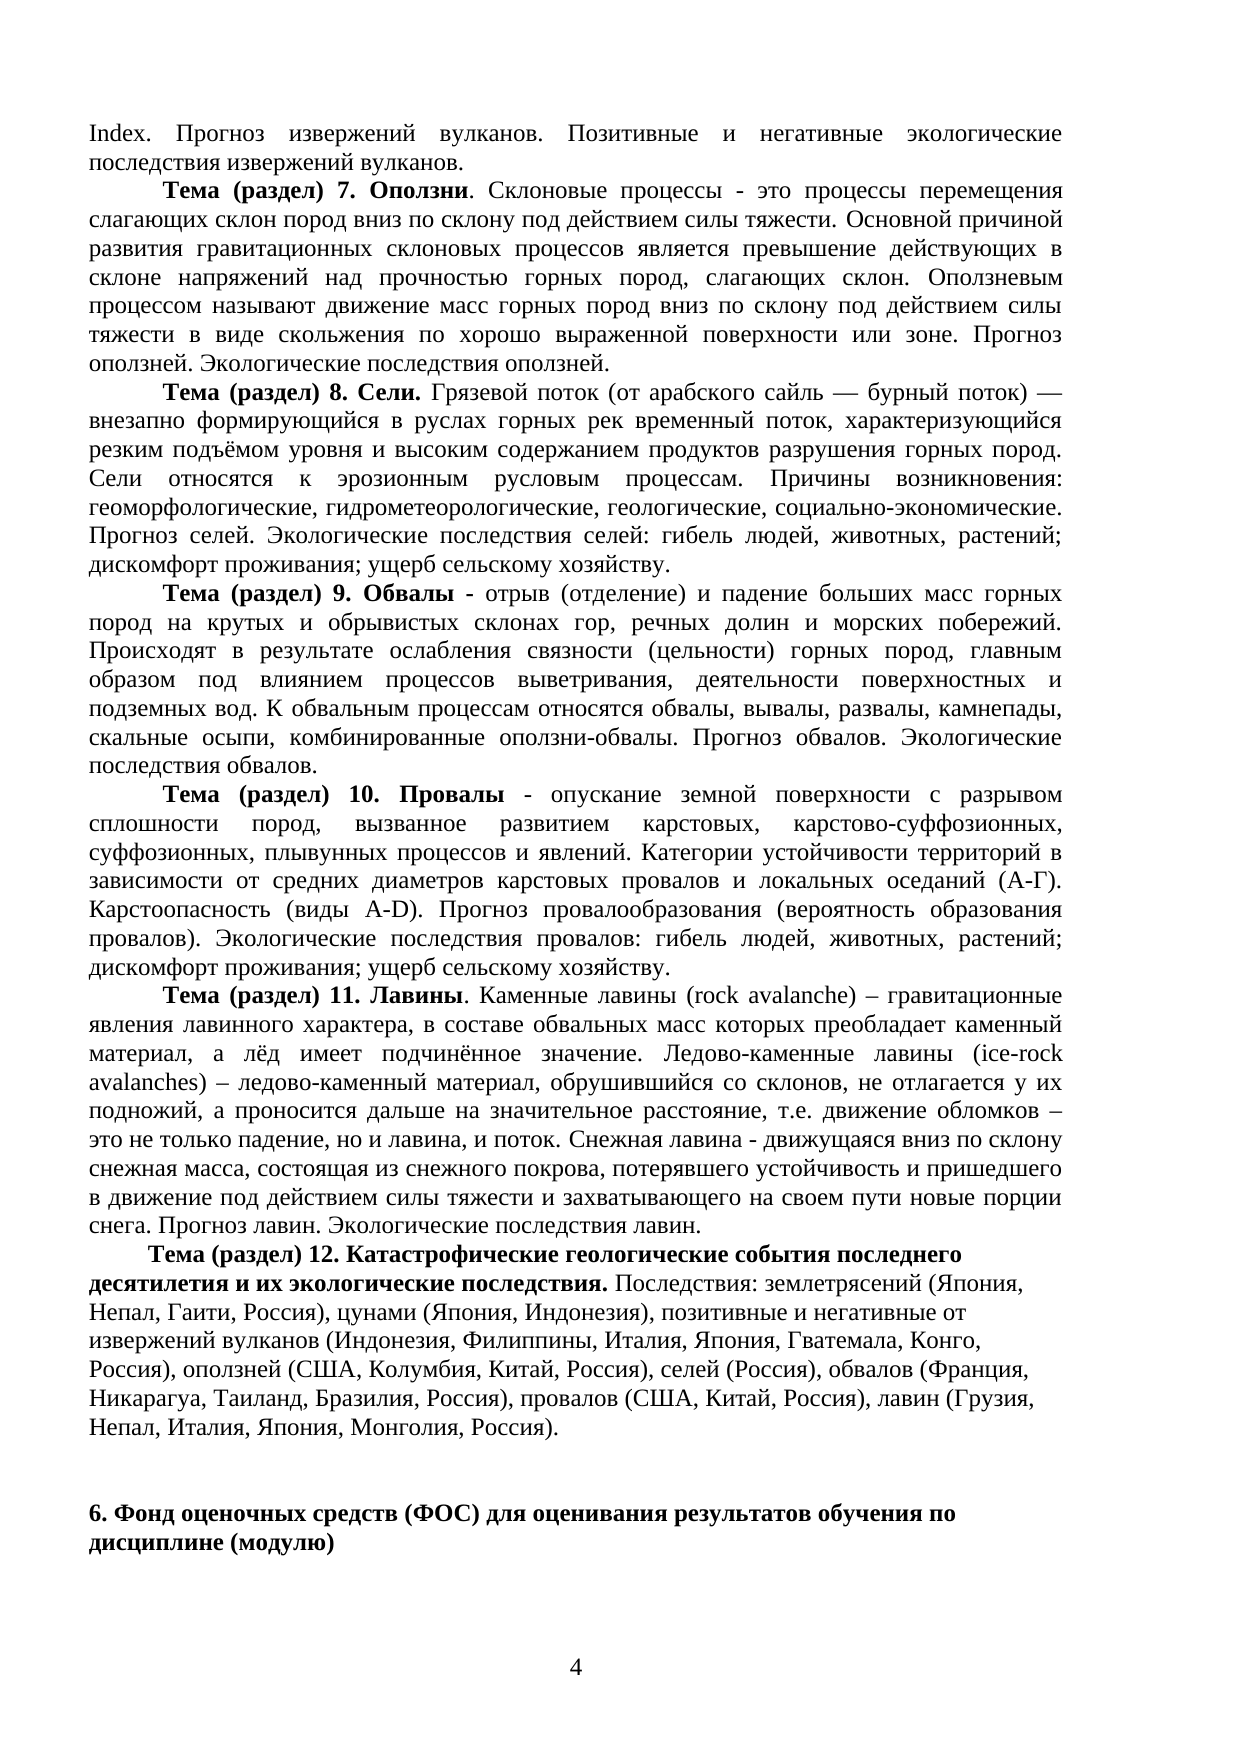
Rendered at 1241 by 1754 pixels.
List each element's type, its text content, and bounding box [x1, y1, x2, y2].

text Тема (раздел) 7. Оползни. Склоновые процессы - это процессы перемещения слагающих склон пород вниз по склону под действием силы тяжести. Основной причиной развития гравитационных склоновых процессов является превышение действующих в склоне напряжений над прочностью горных пород, слагающих склон. Оползневым процессом называют движение масс горных пород вниз по склону под действием силы тяжести в виде скольжения по хорошо выраженной поверхности или зоне. Прогноз оползней. Экологические последствия оползней. [88, 176, 1063, 377]
text 6. Фонд оценочных средств (ФОС) для оценивания результатов обучения по дисциплине (модулю) [88, 1498, 1063, 1556]
text Тема (раздел) 10. Провалы - опускание земной поверхности с разрывом сплошности пород, вызванное развитием карстовых, карстово-суффозионных, суффозионных, плывунных процессов и явлений. Категории устойчивости территорий в зависимости от средних диаметров карстовых провалов и локальных оседаний (А-Г). Карстоопасность (виды A-D). Прогноз провалообразования (вероятность образования провалов). Экологические последствия провалов: гибель людей, животных, растений; дискомфорт проживания; ущерб сельскому хозяйству. [88, 779, 1063, 981]
text Тема (раздел) 12. Катастрофические геологические события последнего десятилетия и их экологические последствия. Последствия: землетрясений (Япония, Непал, Гаити, Россия), цунами (Япония, Индонезия), позитивные и негативные от извержений вулканов (Индонезия, Филиппины, Италия, Япония, Гватемала, Конго, Россия), оползней (США, Колумбия, Китай, Россия), селей (Россия), обвалов (Франция, Никарагуа, Таиланд, Бразилия, Россия), провалов (США, Китай, Россия), лавин (Грузия, Непал, Италия, Япония, Монголия, Россия). [88, 1239, 1063, 1441]
text Тема (раздел) 11. Лавины. Каменные лавины (rock avalanche) – гравитационные явления лавинного характера, в составе обвальных масс которых преобладает каменный материал, а лёд имеет подчинённое значение. Ледово-каменные лавины (ice-rock avalanches) – ледово-каменный материал, обрушившийся со склонов, не отлагается у их подножий, а проносится дальше на значительное расстояние, т.е. движение обломков – это не только падение, но и лавина, и поток. Снежная лавина - движущаяся вниз по склону снежная масса, состоящая из снежного покрова, потерявшего устойчивость и пришедшего в движение под действием силы тяжести и захватывающего на своем пути новые порции снега. Прогноз лавин. Экологические последствия лавин. [88, 981, 1063, 1239]
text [88, 118, 1063, 176]
text Тема (раздел) 9. Обвалы - отрыв (отделение) и падение больших масс горных пород на крутых и обрывистых склонах гор, речных долин и морских побережий. Происходят в результате ослабления связности (цельности) горных пород, главным образом под влиянием процессов выветривания, деятельности поверхностных и подземных вод. К обвальным процессам относятся обвалы, вывалы, развалы, камнепады, скальные осыпи, комбинированные оползни-обвалы. Прогноз обвалов. Экологические последствия обвалов. [88, 578, 1063, 779]
text Тема (раздел) 8. Сели. Грязевой поток (от арабского сайль — бурный поток) — внезапно формирующийся в руслах горных рек временный поток, характеризующийся резким подъёмом уровня и высоким содержанием продуктов разрушения горных пород. Сели относятся к эрозионным русловым процессам. Причины возникновения: геоморфологические, гидрометеорологические, геологические, социально-экономические. Прогноз селей. Экологические последствия селей: гибель людей, животных, растений; дискомфорт проживания; ущерб сельскому хозяйству. [88, 377, 1063, 578]
